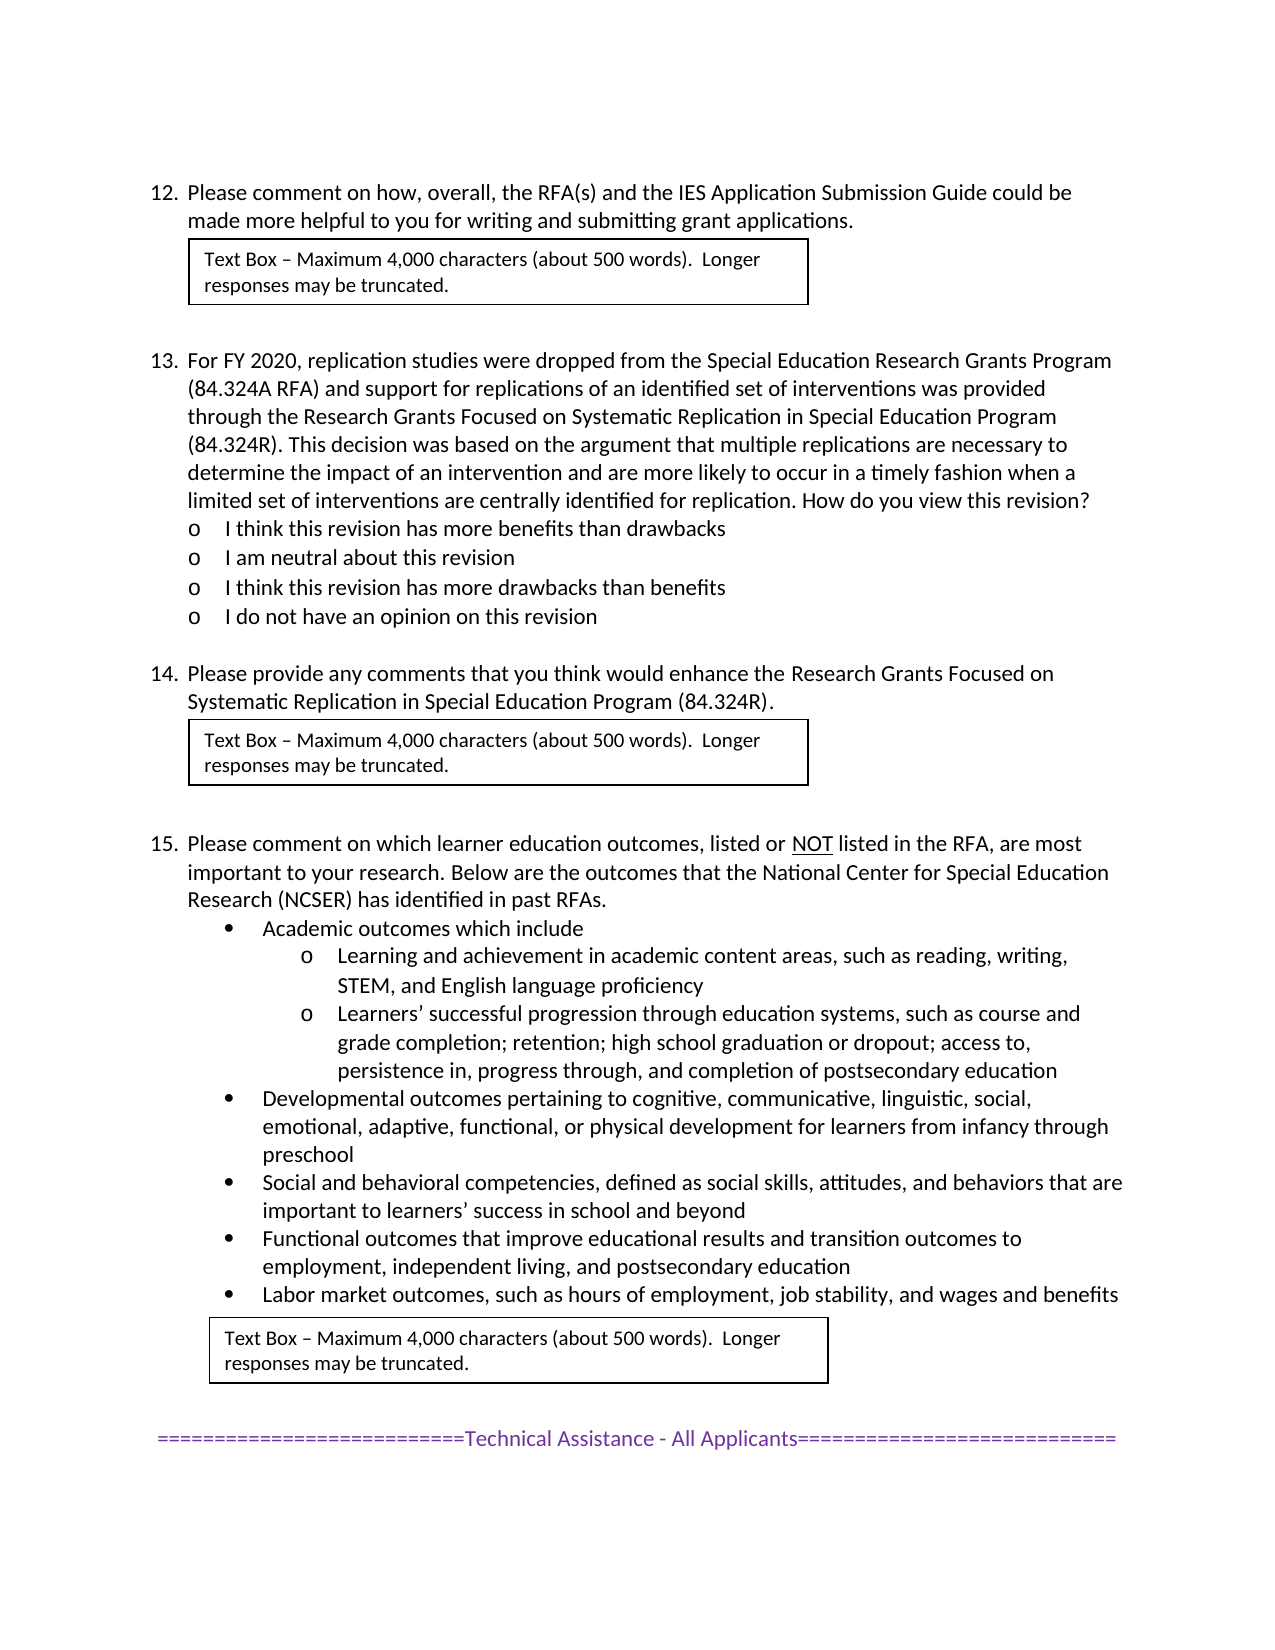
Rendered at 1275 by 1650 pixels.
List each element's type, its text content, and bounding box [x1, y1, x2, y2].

list Please comment on which learner education outcomes, listed or NOT listed in the RFA, are most important to your research. Below are the outcomes that the National Center for Special Education Research (NCSER) has identified in past RFAs. [150, 829, 1125, 914]
list Developmental outcomes pertaining to cognitive, communicative, linguistic, social, emotional, adaptive, functional, or physical development for learners from infancy through preschool [225, 1084, 1125, 1168]
list Please provide any comments that you think would enhance the Research Grants Focused on Systematic Replication in Special Education Program (84.324R). [150, 659, 1125, 715]
list Learners’ successful progression through education systems, such as course and grade completion; retention; high school graduation or dropout; access to, persistence in, progress through, and completion of postsecondary education [300, 999, 1125, 1084]
list Functional outcomes that improve educational results and transition outcomes to employment, independent living, and postsecondary education [225, 1224, 1125, 1280]
list I do not have an opinion on this revision [187, 602, 1125, 631]
list I think this revision has more benefits than drawbacks [187, 514, 1125, 543]
list For FY 2020, replication studies were dropped from the Special Education Research Grants Program (84.324A RFA) and support for replications of an identified set of interventions was provided through the Research Grants Focused on Systematic Replication in Special Education Program (84.324R). This decision was based on the argument that multiple replications are necessary to determine the impact of an intervention and are more likely to occur in a timely fashion when a limited set of interventions are centrally identified for replication. How do you view this revision? [150, 346, 1125, 514]
list Social and behavioral competencies, defined as social skills, attitudes, and behaviors that are important to learners’ success in school and beyond [225, 1168, 1125, 1224]
list Labor market outcomes, such as hours of employment, job stability, and wages and benefits [225, 1280, 1125, 1308]
list ===========================Technical Assistance - All Applicants============================ [150, 1424, 1125, 1452]
list Learning and achievement in academic content areas, such as reading, writing, STEM, and English language proficiency [300, 942, 1125, 999]
list Academic outcomes which include [225, 914, 1125, 942]
list I am neutral about this revision [187, 543, 1125, 573]
list I think this revision has more drawbacks than benefits [187, 573, 1125, 602]
list Please comment on how, overall, the RFA(s) and the IES Application Submission Guide could be made more helpful to you for writing and submitting grant applications. [150, 178, 1125, 234]
